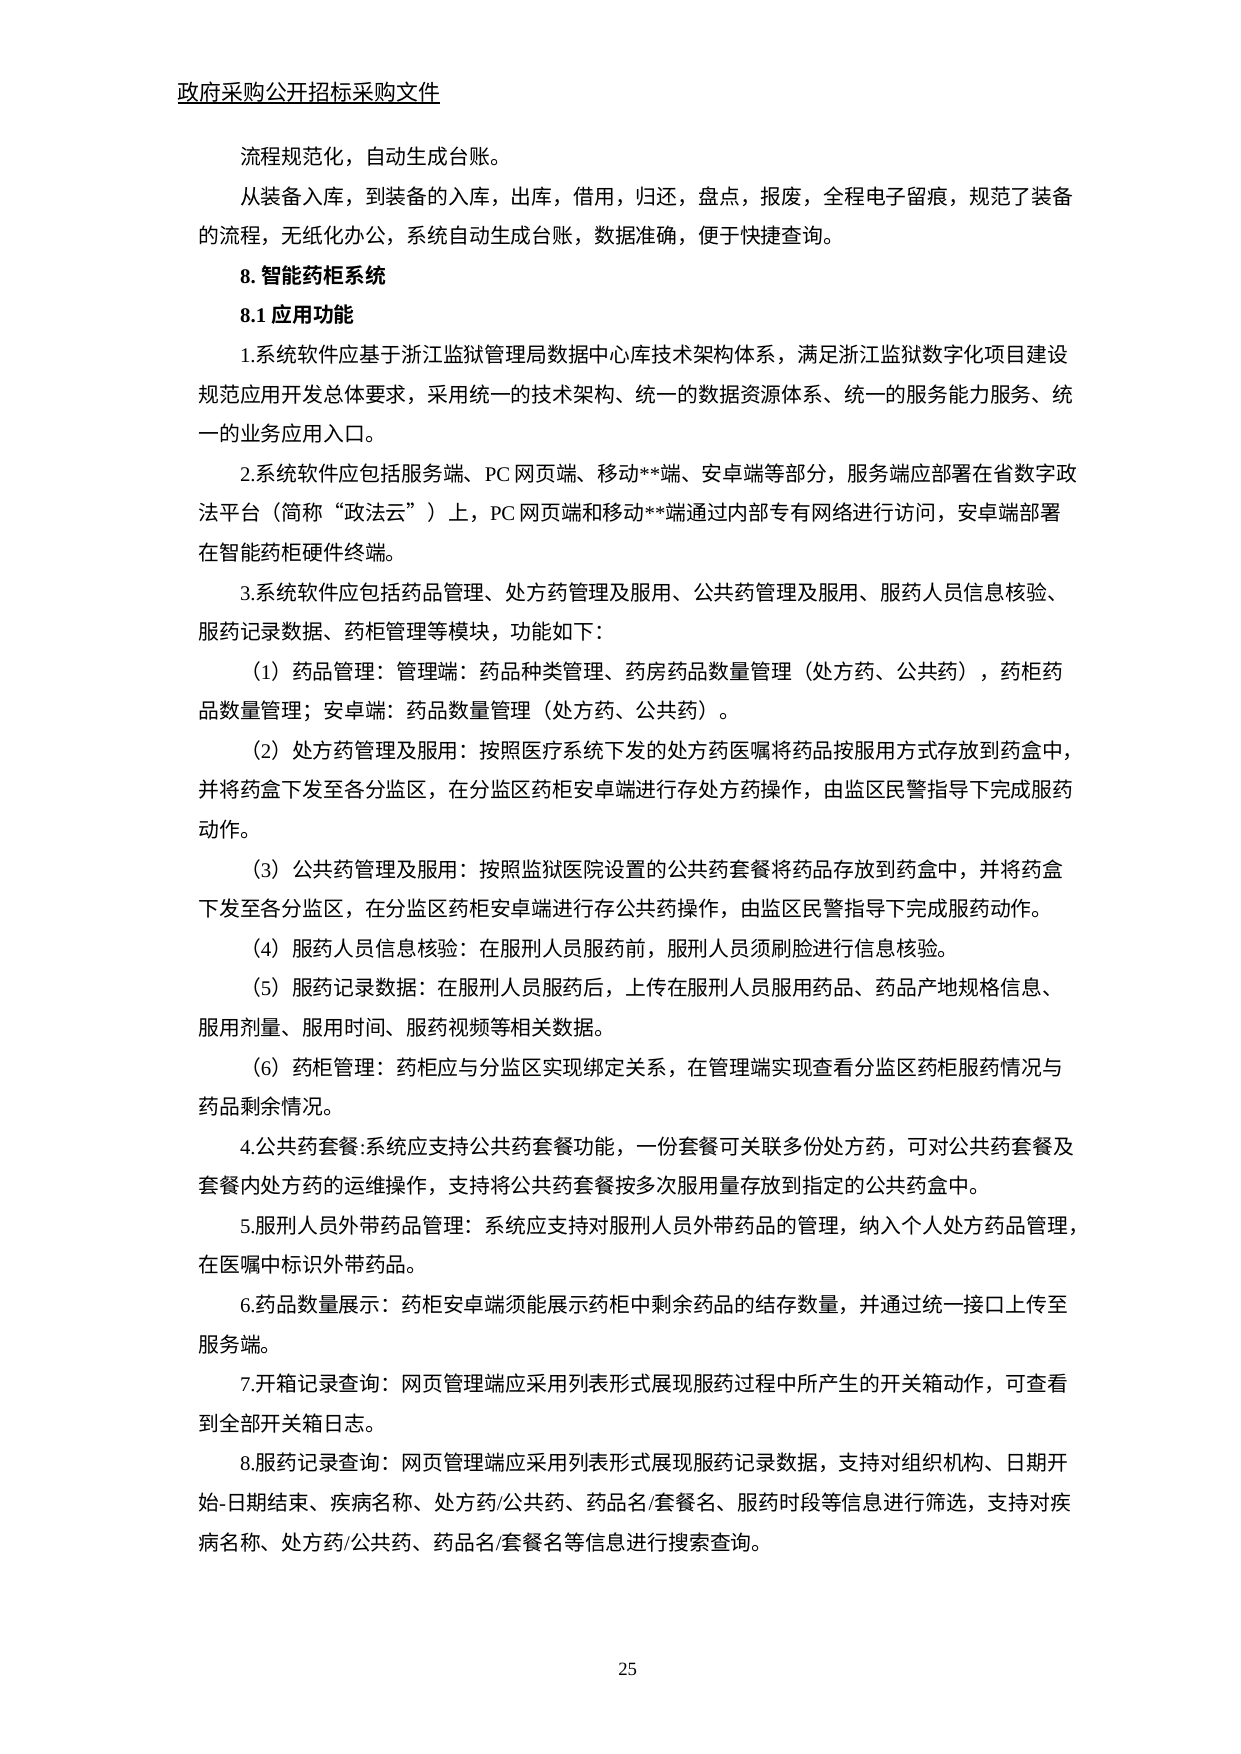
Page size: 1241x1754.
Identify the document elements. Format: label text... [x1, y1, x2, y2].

text 流程规范化，自动生成台账。 [198, 133, 1078, 172]
text 6.药品数量展示：药柜安卓端须能展示药柜中剩余药品的结存数量，并通过统一接口上传至服务端。 [198, 1281, 1078, 1360]
text 从装备入库，到装备的入库，出库，借用，归还，盘点，报废，全程电子留痕，规范了装备的流程，无纸化办公，系统自动生成台账，数据准确，便于快捷查询。 [198, 172, 1078, 252]
text 3.系统软件应包括药品管理、处方药管理及服用、公共药管理及服用、服药人员信息核验、服药记录数据、药柜管理等模块，功能如下： [198, 568, 1078, 647]
text 1.系统软件应基于浙江监狱管理局数据中心库技术架构体系，满足浙江监狱数字化项目建设规范应用开发总体要求，采用统一的技术架构、统一的数据资源体系、统一的服务能力服务、统一的业务应用入口。 [198, 331, 1078, 449]
text 7.开箱记录查询：网页管理端应采用列表形式展现服药过程中所产生的开关箱动作，可查看到全部开关箱日志。 [198, 1360, 1078, 1439]
text （1）药品管理：管理端：药品种类管理、药房药品数量管理（处方药、公共药），药柜药品数量管理；安卓端：药品数量管理（处方药、公共药）。 [198, 647, 1078, 727]
text （6）药柜管理：药柜应与分监区实现绑定关系，在管理端实现查看分监区药柜服药情况与药品剩余情况。 [198, 1043, 1078, 1122]
text 8. 智能药柜系统 [198, 252, 1078, 291]
text 4.公共药套餐:系统应支持公共药套餐功能，一份套餐可关联多份处方药，可对公共药套餐及套餐内处方药的运维操作，支持将公共药套餐按多次服用量存放到指定的公共药盒中。 [198, 1122, 1078, 1202]
text （5）服药记录数据：在服刑人员服药后，上传在服刑人员服用药品、药品产地规格信息、服用剂量、服用时间、服药视频等相关数据。 [198, 964, 1078, 1043]
text （2）处方药管理及服用：按照医疗系统下发的处方药医嘱将药品按服用方式存放到药盒中，并将药盒下发至各分监区，在分监区药柜安卓端进行存处方药操作，由监区民警指导下完成服药动作。 [198, 727, 1078, 845]
text （4）服药人员信息核验：在服刑人员服药前，服刑人员须刷脸进行信息核验。 [198, 924, 1078, 964]
text 8.1 应用功能 [198, 291, 1078, 331]
text （3）公共药管理及服用：按照监狱医院设置的公共药套餐将药品存放到药盒中，并将药盒下发至各分监区，在分监区药柜安卓端进行存公共药操作，由监区民警指导下完成服药动作。 [198, 845, 1078, 924]
text 5.服刑人员外带药品管理：系统应支持对服刑人员外带药品的管理，纳入个人处方药品管理，在医嘱中标识外带药品。 [198, 1202, 1078, 1281]
text 8.服药记录查询：网页管理端应采用列表形式展现服药记录数据，支持对组织机构、日期开始-日期结束、疾病名称、处方药/公共药、药品名/套餐名、服药时段等信息进行筛选，支持对疾病名称、处方药/公共药、药品名/套餐名等信息进行搜索查询。 [198, 1439, 1078, 1558]
text 2.系统软件应包括服务端、PC网页端、移动**端、安卓端等部分，服务端应部署在省数字政法平台（简称“政法云”）上，PC网页端和移动**端通过内部专有网络进行访问，安卓端部署在智能药柜硬件终端。 [198, 449, 1078, 568]
